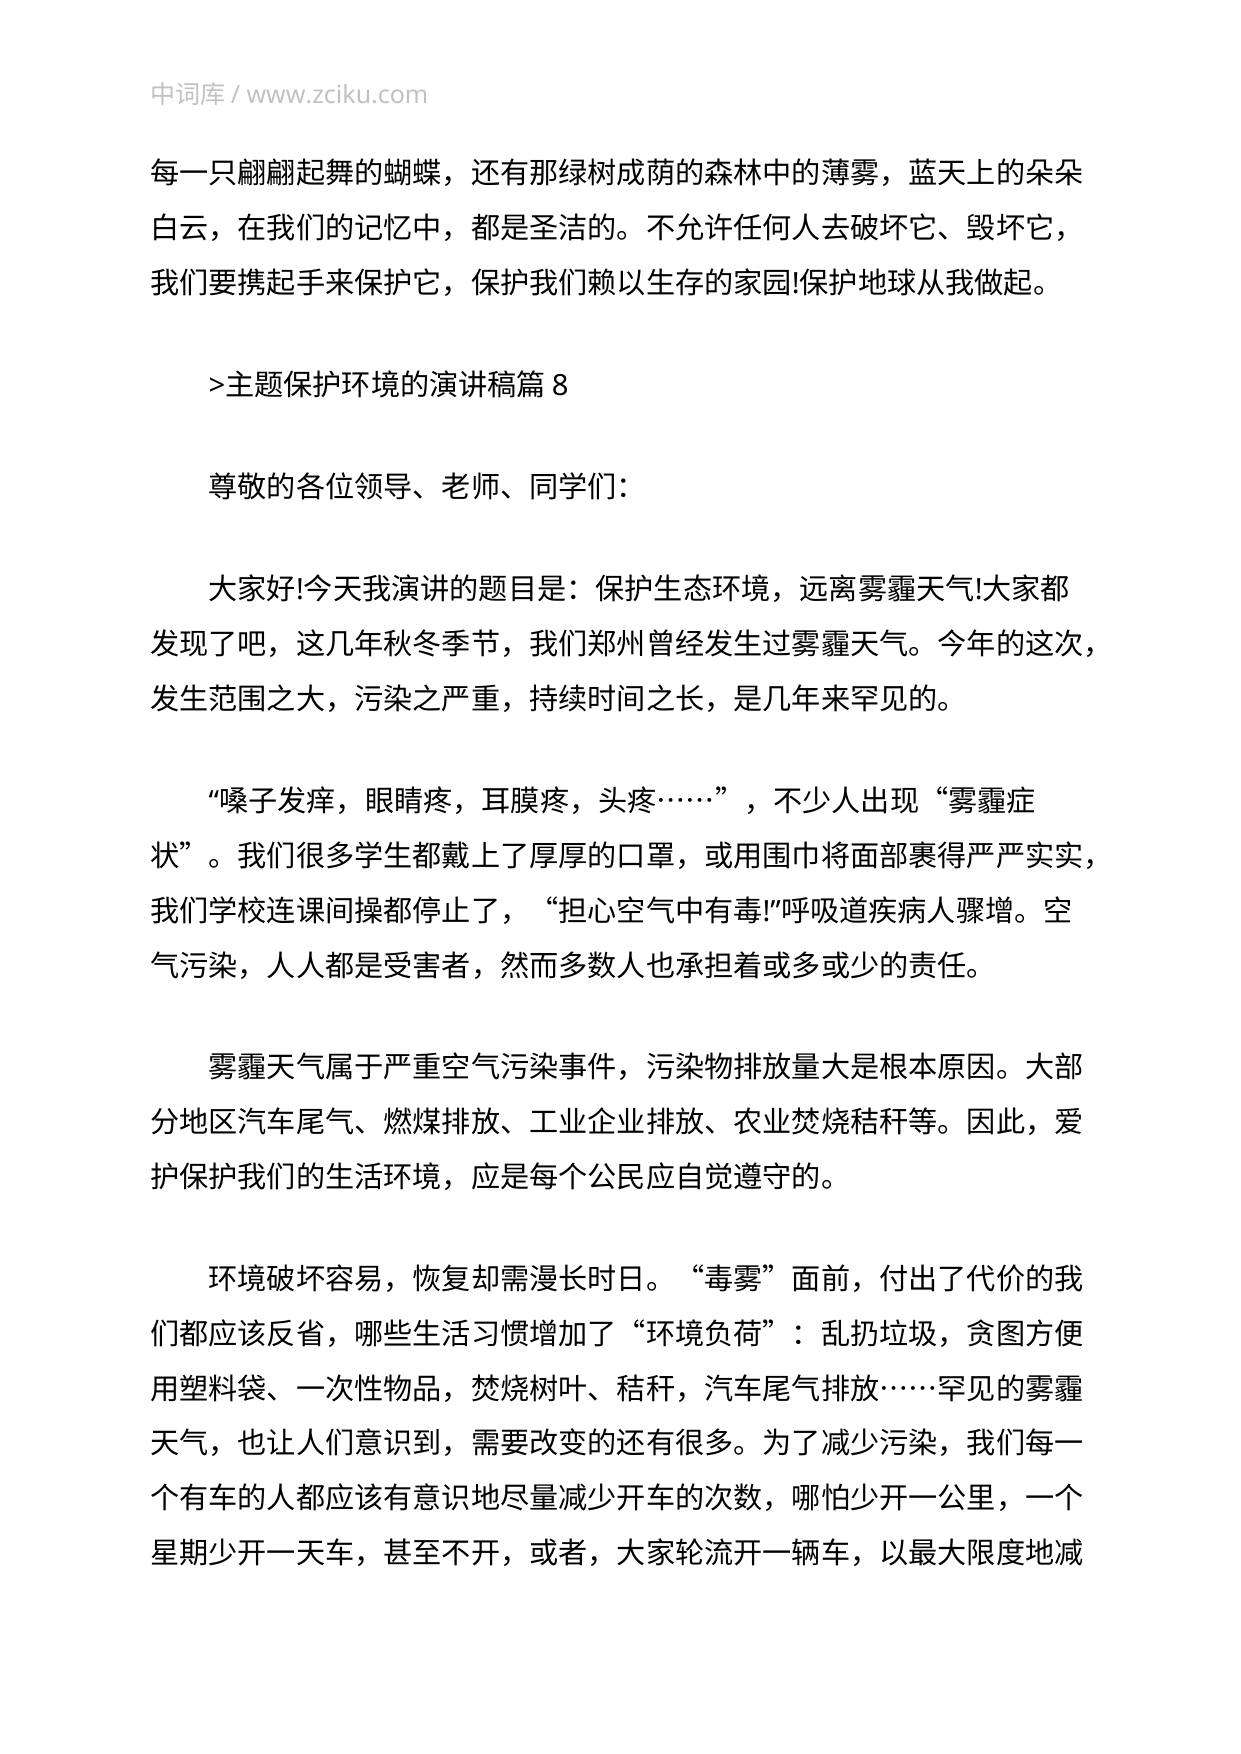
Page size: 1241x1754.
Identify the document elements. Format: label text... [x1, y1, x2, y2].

text >主题保护环境的演讲稿篇8 [150, 362, 1090, 404]
text 大家好!今天我演讲的题目是：保护生态环境，远离雾霾天气!大家都发现了吧，这几年秋冬季节，我们郑州曾经发生过雾霾天气。今年的这次，发生范围之大，污染之严重，持续时间之长，是几年来罕见的。 [150, 566, 1090, 718]
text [150, 1255, 1090, 1572]
text 尊敬的各位领导、老师、同学们： [150, 464, 1090, 506]
text 雾霾天气属于严重空气污染事件，污染物排放量大是根本原因。大部分地区汽车尾气、燃煤排放、工业企业排放、农业焚烧秸秆等。因此，爱护保护我们的生活环境，应是每个公民应自觉遵守的。 [150, 1044, 1090, 1196]
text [150, 150, 1090, 302]
text “嗓子发痒，眼睛疼，耳膜疼，头疼……”，不少人出现“雾霾症状”。我们很多学生都戴上了厚厚的口罩，或用围巾将面部裹得严严实实，我们学校连课间操都停止了，“担心空气中有毒!”呼吸道疾病人骤增。空气污染，人人都是受害者，然而多数人也承担着或多或少的责任。 [150, 777, 1090, 984]
